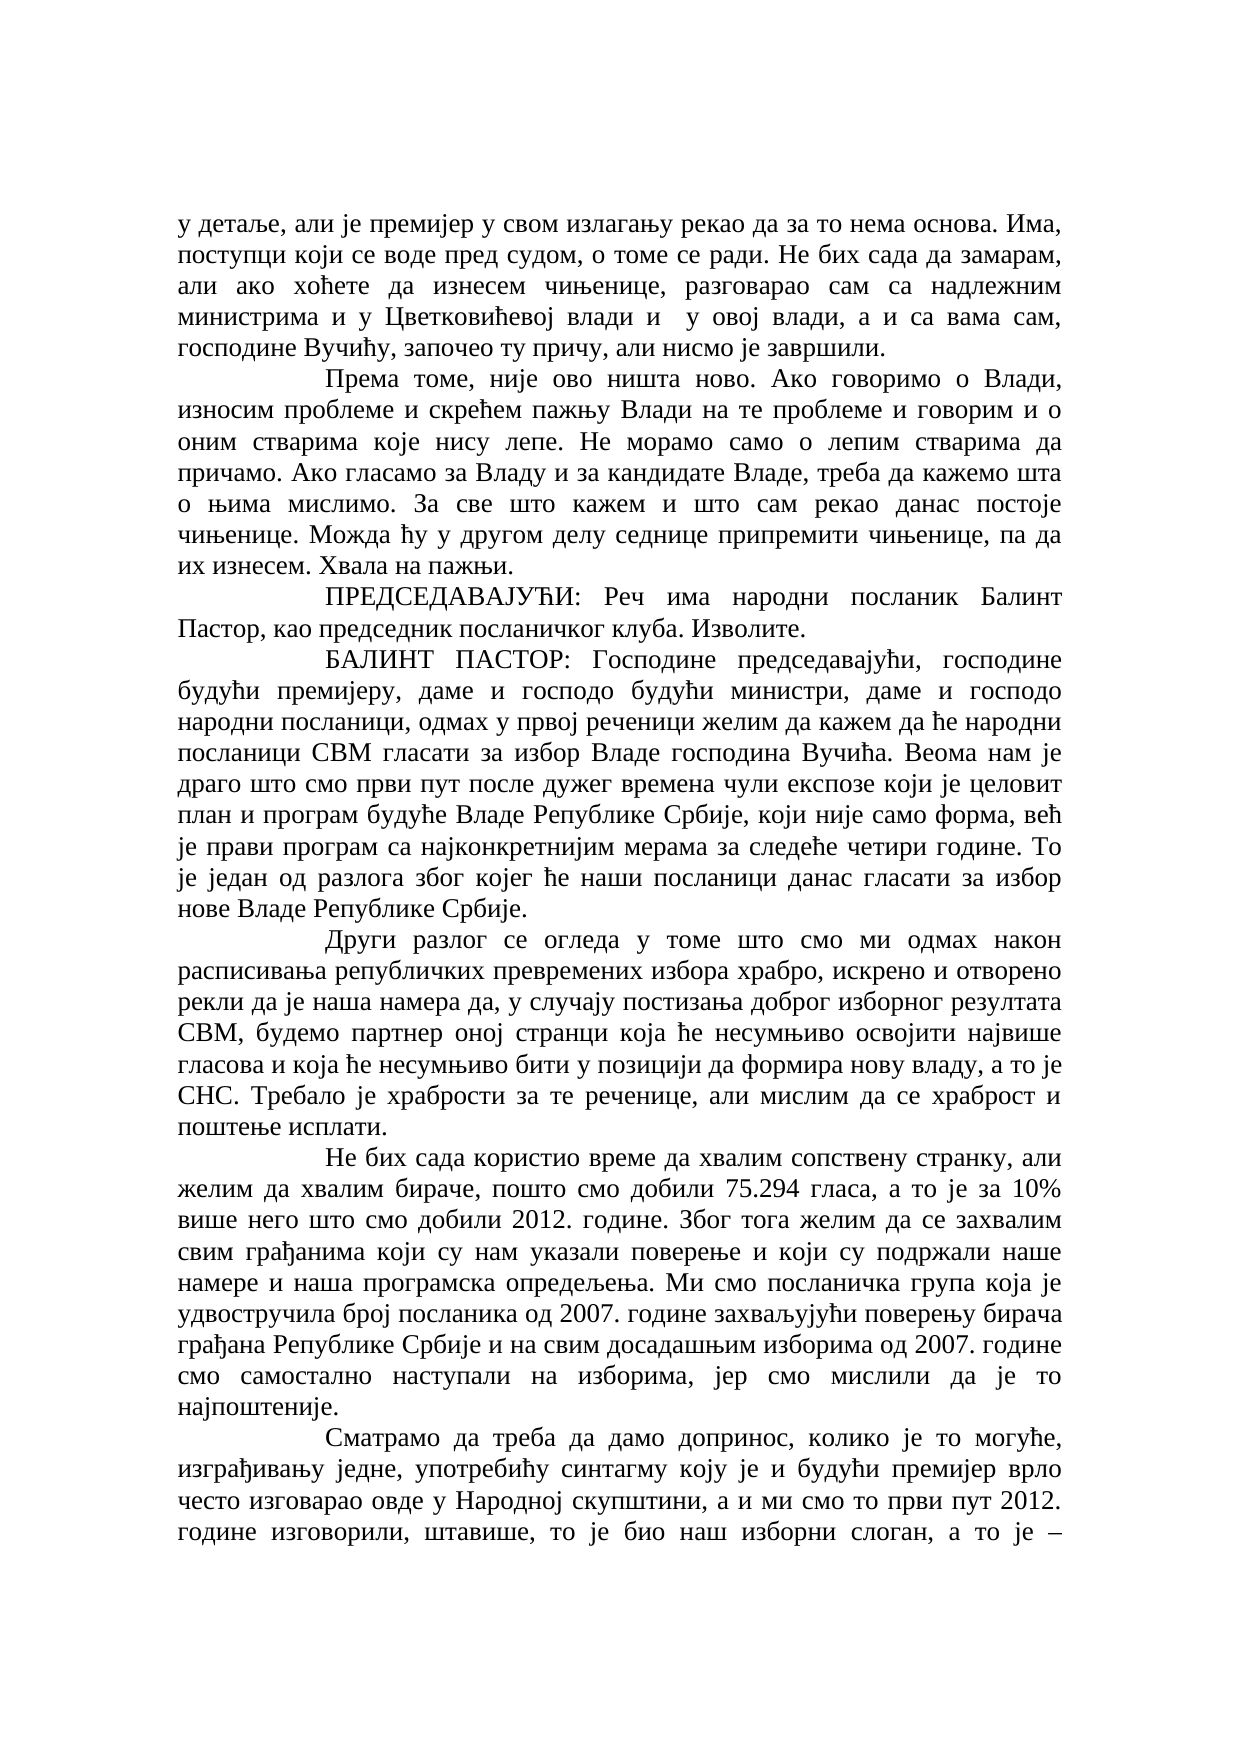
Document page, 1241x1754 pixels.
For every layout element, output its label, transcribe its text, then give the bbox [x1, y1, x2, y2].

text БАЛИНТ ПАСТОР: Господине председавајући, господине будући премијеру, даме и господо будући министри, даме и господо народни посланици, одмах у првој реченици желим да кажем да ће народни посланици СВМ гласати за избор Владе господина Вучића. Веома нам је драго што смо први пут после дужег времена чули експозе који је целовит план и програм будуће Владе Републике Србије, који није само форма, већ је прави програм са најконкретнијим мерама за следеће четири године. То је један од разлога због којег ће наши посланици данас гласати за избор нове Владе Републике Србије. [177, 643, 1063, 923]
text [177, 207, 1063, 362]
text Други разлог се огледа у томе што смо ми одмах након расписивања републичких превремених избора храбро, искрено и отворено рекли да је наша намера да, у случају постизања доброг изборног резултата СВМ, будемо партнер оној странци која ће несумњиво освојити највише гласова и која ће несумњиво бити у позицији да формира нову владу, а то је СНС. Требало је храбрости за те реченице, али мислим да се храброст и поштење исплати. [177, 923, 1063, 1141]
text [177, 1421, 1063, 1546]
text Према томе, није ово ништа ново. Ако говоримо о Влади, износим проблеме и скрећем пажњу Влади на те проблеме и говорим и о оним стварима које нису лепе. Не морамо само о лепим стварима да причамо. Ако гласамо за Владу и за кандидате Владе, треба да кажемо шта о њима мислимо. За све што кажем и што сам рекао данас постоје чињенице. Можда ћу у другом делу седнице припремити чињенице, па да их изнесем. Хвала на пажњи. [177, 362, 1063, 581]
text ПРЕДСЕДАВАЈУЋИ: Реч има народни посланик Балинт Пастор, као председник посланичког клуба. Изволите. [177, 581, 1063, 643]
text Не бих сада користио време да хвалим сопствену странку, али желим да хвалим бираче, пошто смо добили 75.294 гласа, а то је за 10% више него што смо добили 2012. године. Због тога желим да се захвалим свим грађанима који су нам указали поверење и који су подржали наше намере и наша програмска опредељења. Ми смо посланичка група која је удвостручила број посланика од 2007. године захваљујући поверењу бирача грађана Републике Србије и на свим досадашњим изборима од 2007. године смо самостално наступали на изборима, јер смо мислили да је то најпоштеније. [177, 1141, 1063, 1421]
